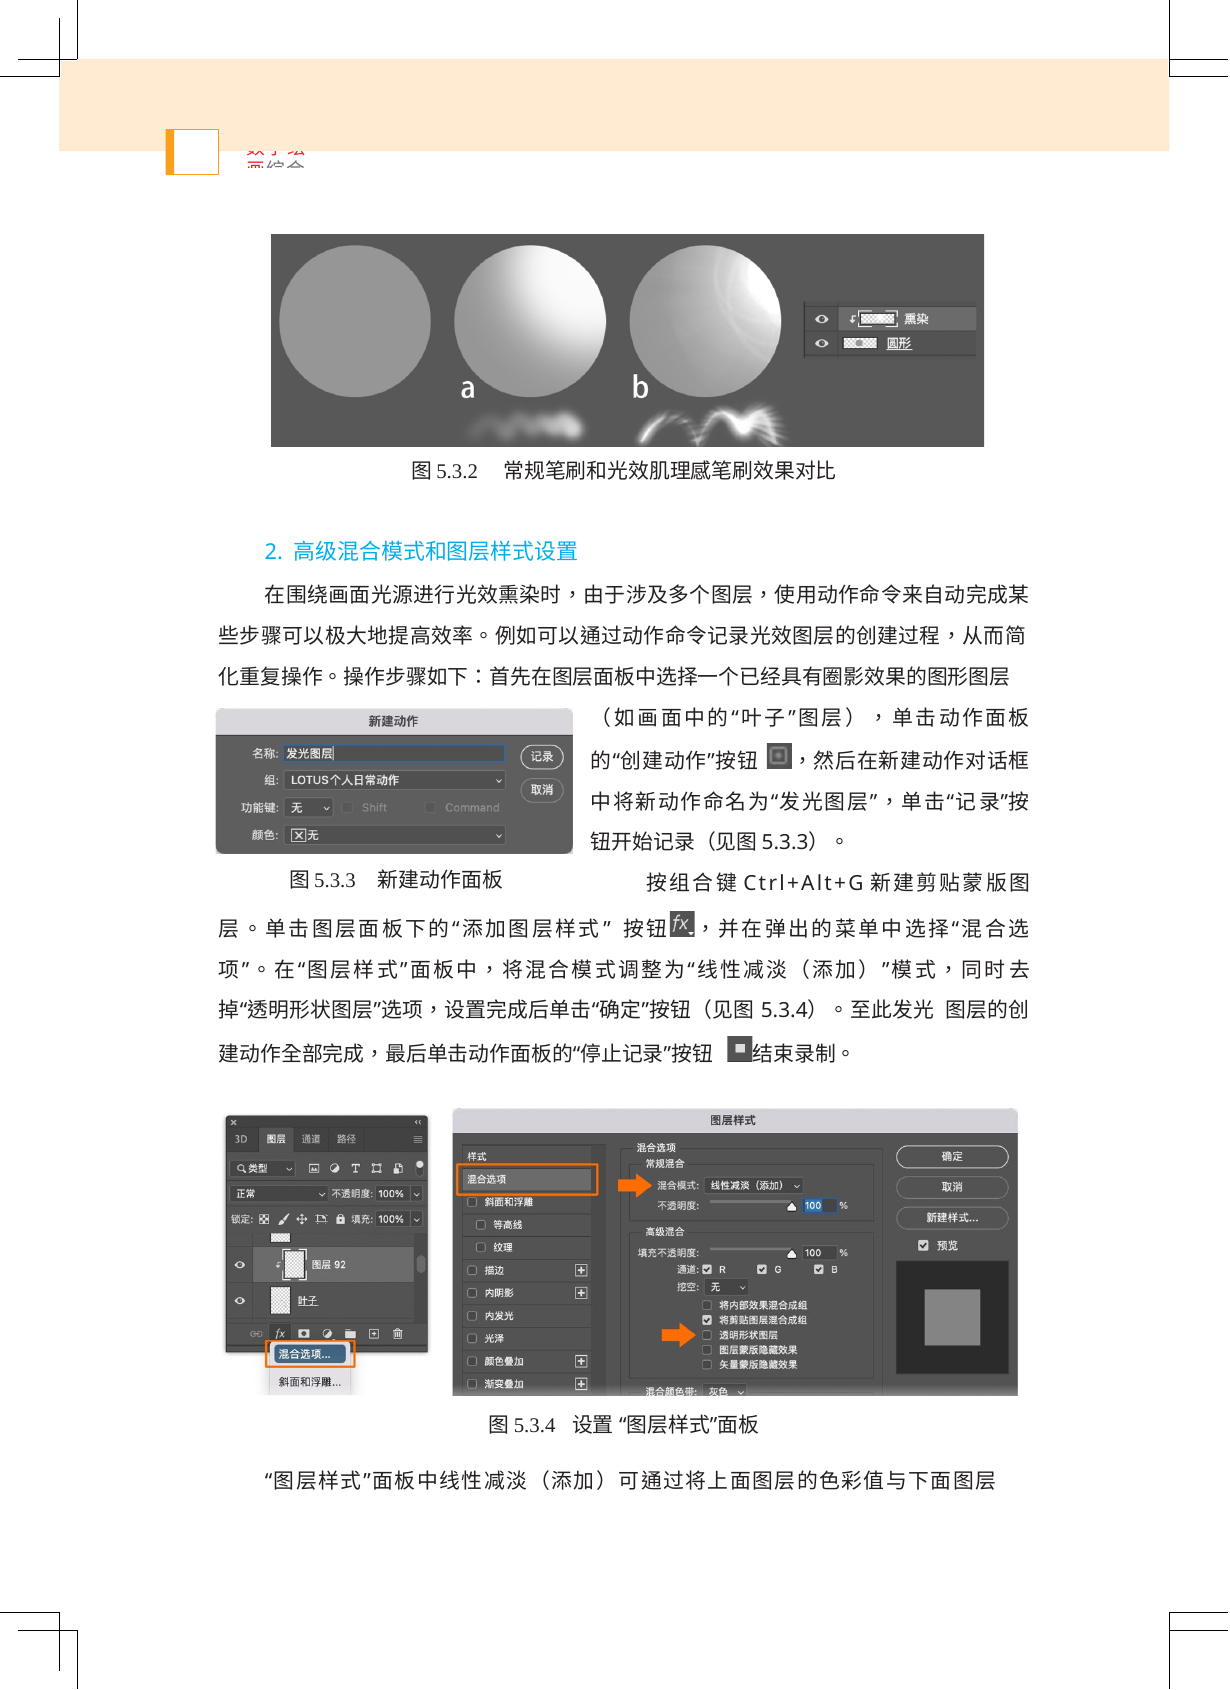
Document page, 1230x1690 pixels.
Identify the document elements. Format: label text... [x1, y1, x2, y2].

picture [215, 708, 573, 854]
text （如画面中的“叶子”图层），单击动作面板的“创建动作”按钮 ，然后在新建动作对话框中将新动作命名为“发光图层”，单击“记录”按钮开始记录（见图5.3.3）。 [591, 703, 1029, 856]
picture [766, 743, 792, 769]
text 图5.3.2 常规笔刷和光效肌理感笔刷效果对比 [224, 457, 1024, 485]
text 层。单击图层面板下的“添加图层样式” 按钮，并在弹出的菜单中选择“混合选项”。在“图层样式”面板中，将混合模式调整为“线性减淡（添加）”模式，同时去掉“透明形状图层”选项，设置完成后单击“确定”按钮（见图5.3.4）。至此发光 图层的创建动作全部完成，最后单击动作面板的“停止记录”按钮 结束录制。 [218, 912, 1030, 1067]
picture [727, 1036, 753, 1062]
subtitle 高级混合模式和图层样式设置 [264, 536, 1056, 566]
picture [669, 911, 695, 937]
picture [271, 234, 985, 447]
text 图5.3.3 新建动作面板 [289, 868, 504, 892]
text “图层样式”面板中线性减淡（添加）可通过将上面图层的色彩值与下面图层 [264, 1466, 1056, 1495]
picture [295, 551, 310, 561]
picture [220, 1108, 1020, 1396]
text 在围绕画面光源进行光效熏染时，由于涉及多个图层，使用动作命令来自动完成某些步骤可以极大地提高效率。例如可以通过动作命令记录光效图层的创建过程，从而简化重复操作。操作步骤如下：首先在图层面板中选择一个已经具有圈影效果的图形图层 [218, 581, 1029, 690]
text 按组合键Ctrl+Alt+G新建剪贴蒙版图 [646, 868, 1056, 897]
